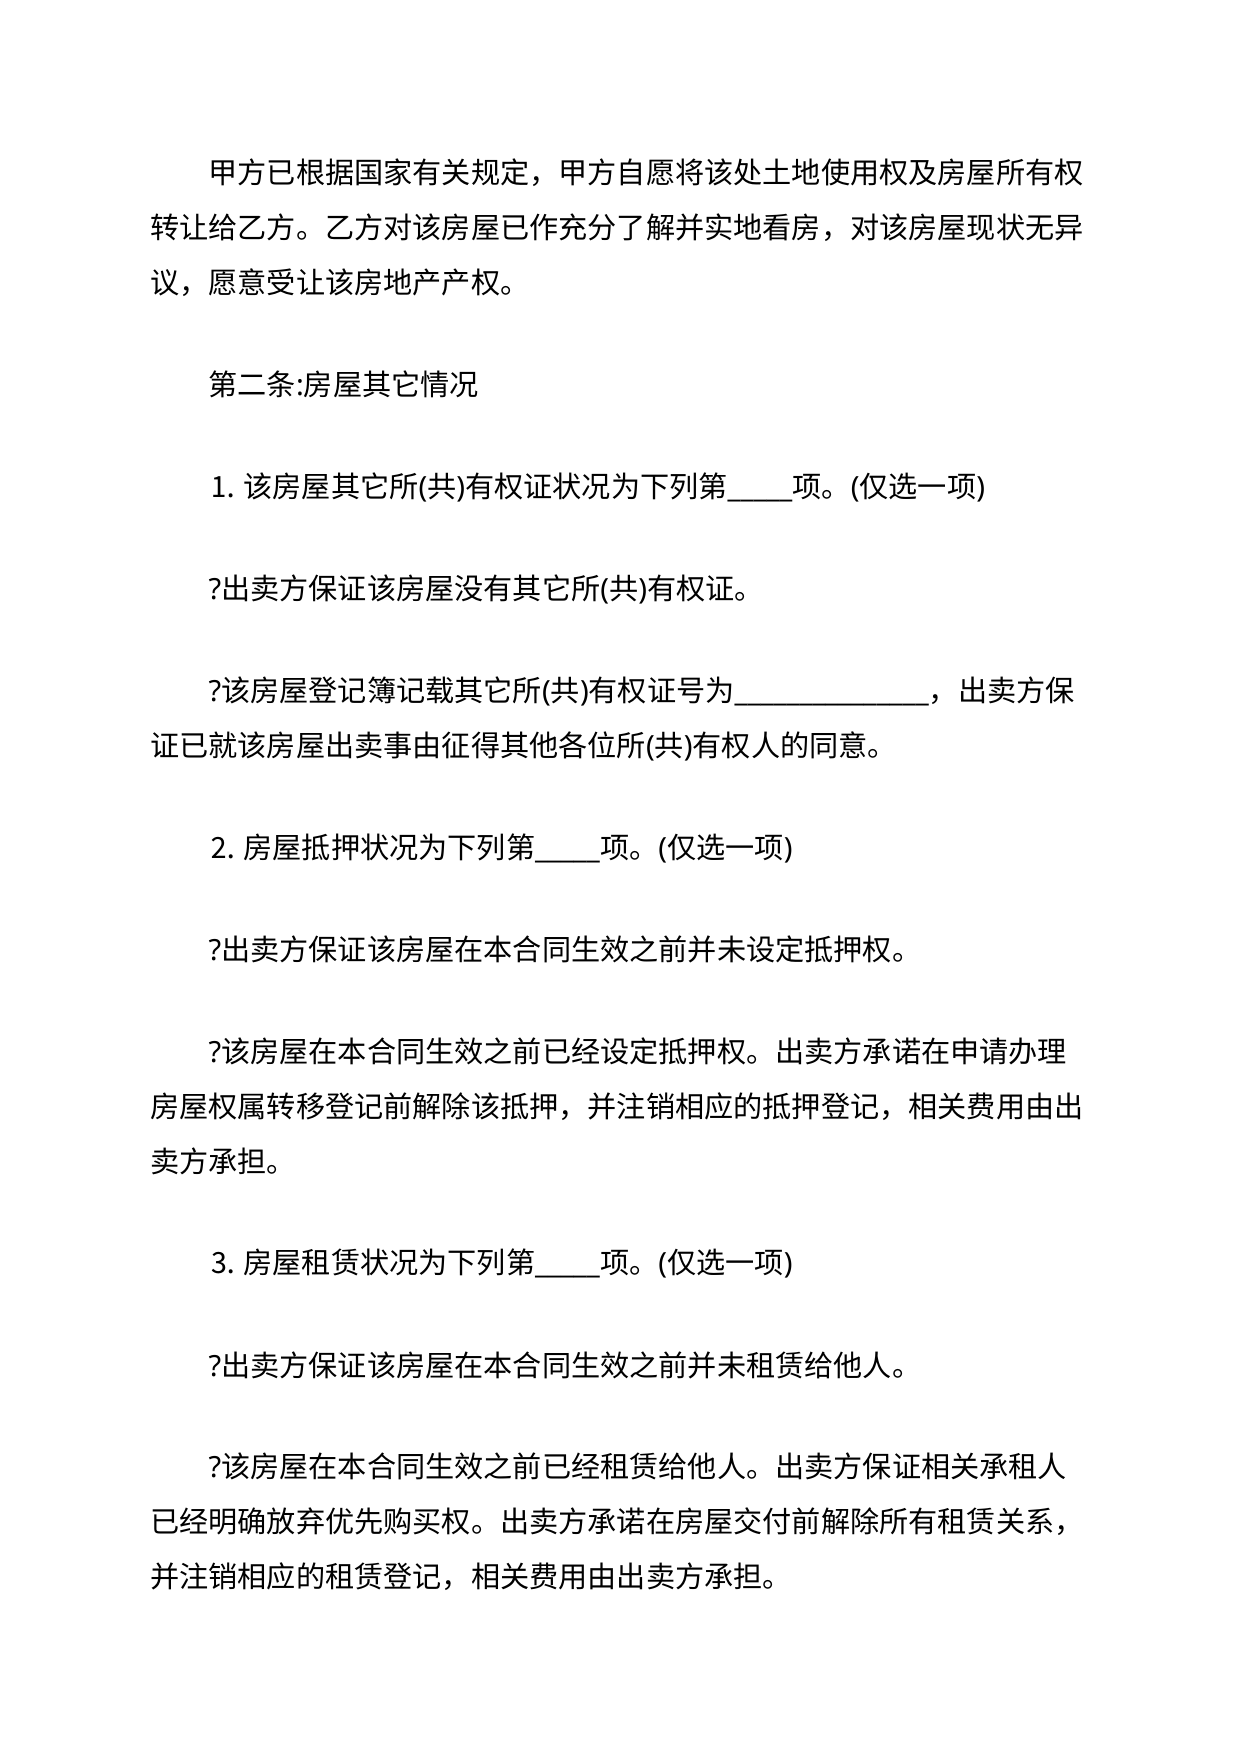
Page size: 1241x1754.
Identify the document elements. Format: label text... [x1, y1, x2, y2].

text ?出卖方保证该房屋在本合同生效之前并未设定抵押权。 [150, 926, 1090, 969]
text 甲方已根据国家有关规定，甲方自愿将该处土地使用权及房屋所有权转让给乙方。乙方对该房屋已作充分了解并实地看房，对该房屋现状无异议，愿意受让该房地产产权。 [150, 150, 1090, 302]
text ⒊房屋租赁状况为下列第_____项。(仅选一项) [150, 1240, 1090, 1282]
text 第二条:房屋其它情况 [150, 362, 1090, 404]
text ?该房屋在本合同生效之前已经租赁给他人。出卖方保证相关承租人已经明确放弃优先购买权。出卖方承诺在房屋交付前解除所有租赁关系，并注销相应的租赁登记，相关费用由出卖方承担。 [150, 1444, 1090, 1596]
text ?出卖方保证该房屋在本合同生效之前并未租赁给他人。 [150, 1342, 1090, 1384]
text ⒈该房屋其它所(共)有权证状况为下列第_____项。(仅选一项) [150, 463, 1090, 506]
text ⒉房屋抵押状况为下列第_____项。(仅选一项) [150, 824, 1090, 867]
text ?出卖方保证该房屋没有其它所(共)有权证。 [150, 566, 1090, 608]
text ?该房屋登记簿记载其它所(共)有权证号为_______________，出卖方保证已就该房屋出卖事由征得其他各位所(共)有权人的同意。 [150, 667, 1090, 765]
text ?该房屋在本合同生效之前已经设定抵押权。出卖方承诺在申请办理房屋权属转移登记前解除该抵押，并注销相应的抵押登记，相关费用由出卖方承担。 [150, 1028, 1090, 1181]
